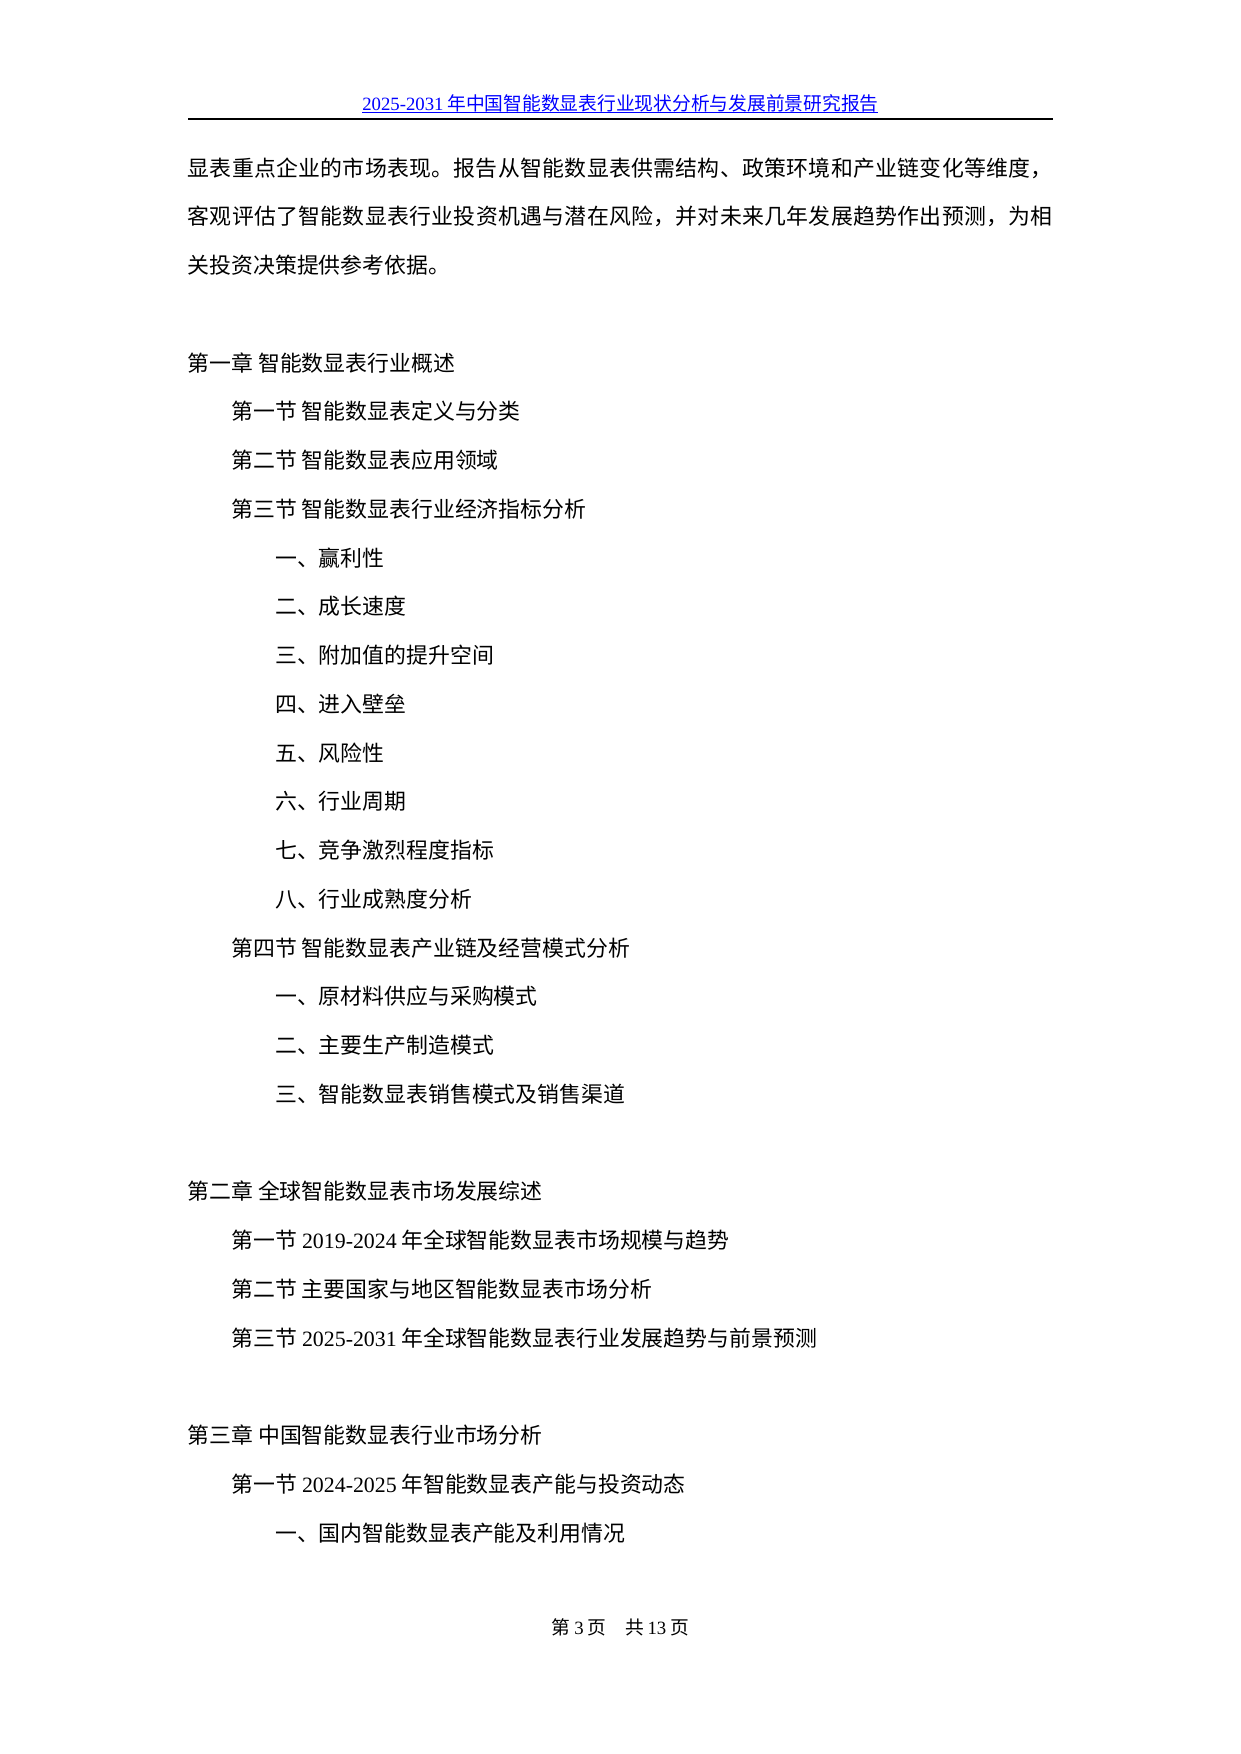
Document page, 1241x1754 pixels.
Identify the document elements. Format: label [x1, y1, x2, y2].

text [187, 150, 1053, 1548]
